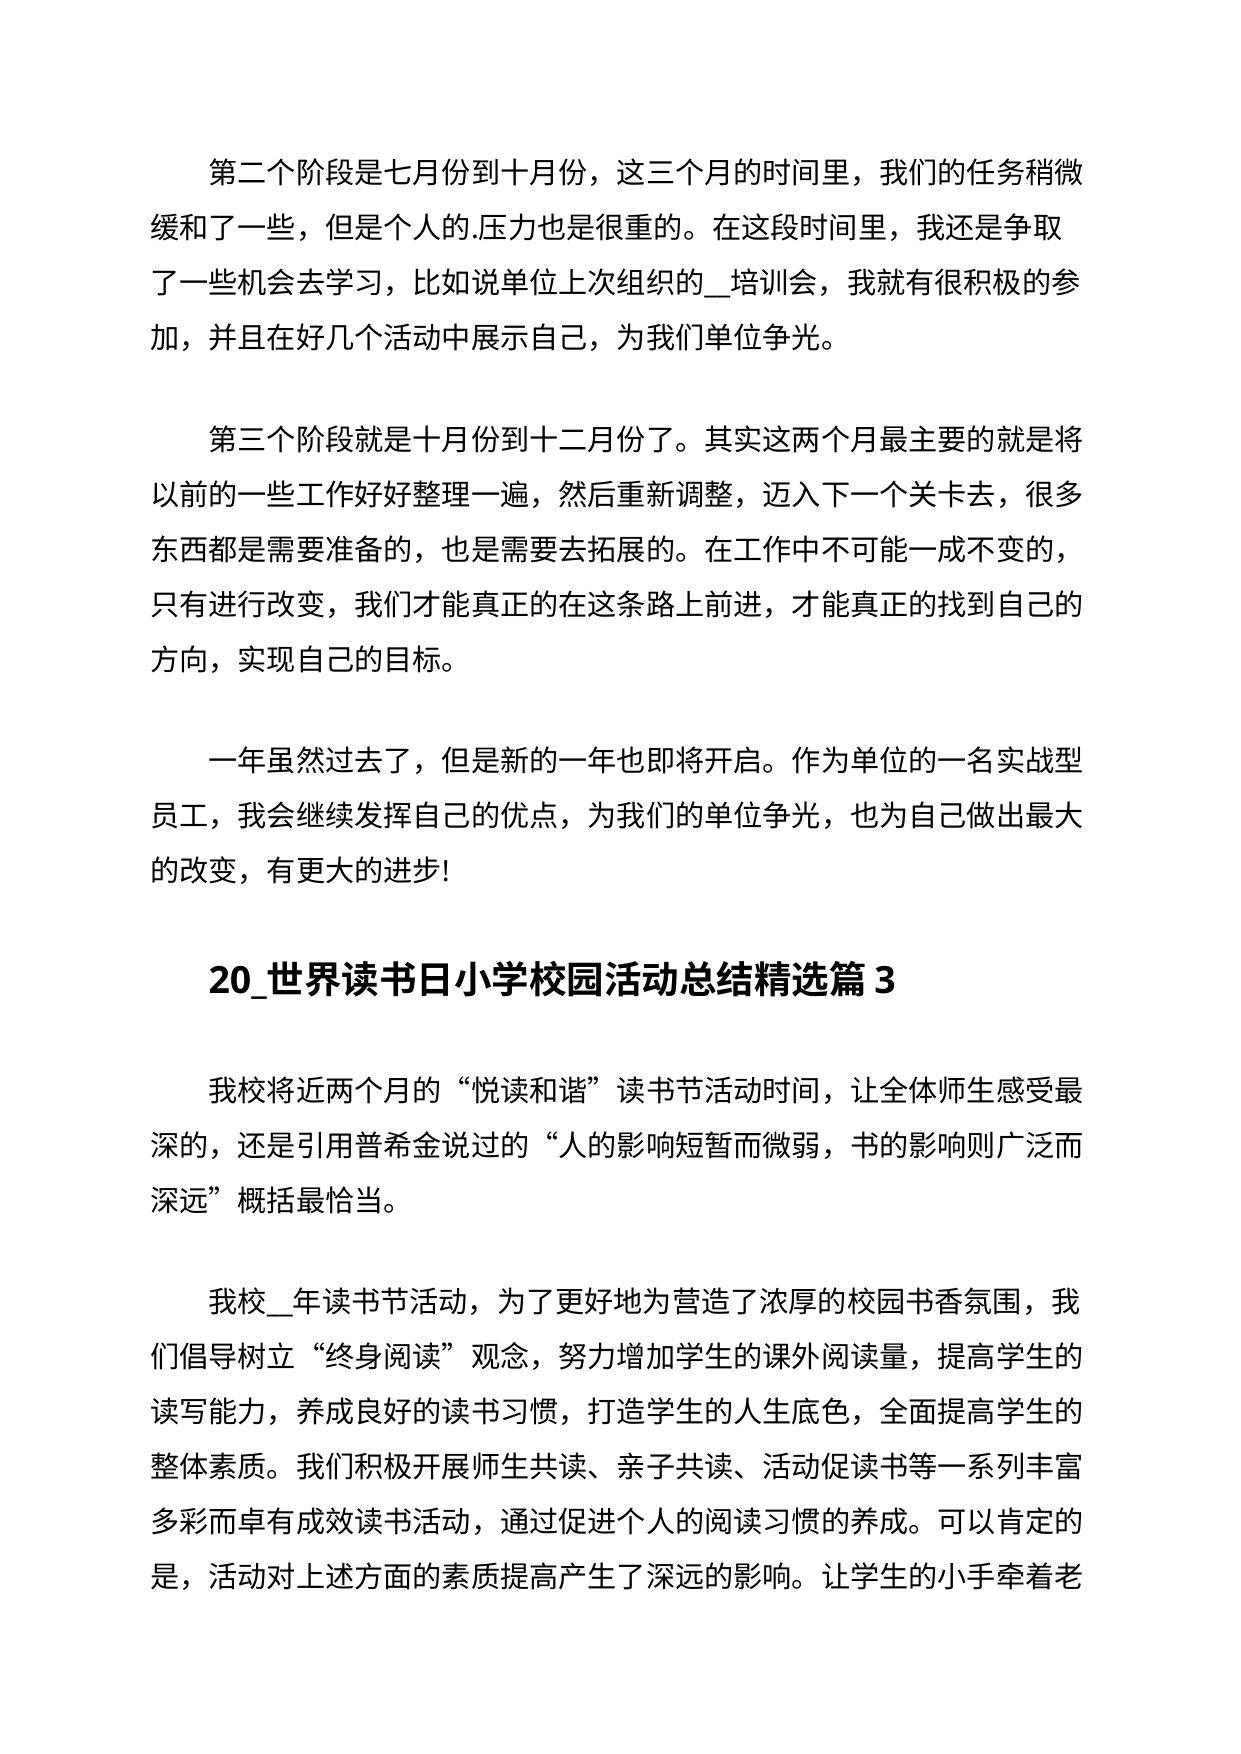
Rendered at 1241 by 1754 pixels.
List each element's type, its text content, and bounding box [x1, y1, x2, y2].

text 我校将近两个月的“悦读和谐”读书节活动时间，让全体师生感受最深的，还是引用普希金说过的“人的影响短暂而微弱，书的影响则广泛而深远”概括最恰当。 [150, 1067, 1090, 1219]
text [150, 1279, 1090, 1596]
text 一年虽然过去了，但是新的一年也即将开启。作为单位的一名实战型员工，我会继续发挥自己的优点，为我们的单位争光，也为自己做出最大的改变，有更大的进步! [150, 738, 1090, 890]
text 20_世界读书日小学校园活动总结精选篇3 [150, 950, 1090, 1004]
text 第二个阶段是七月份到十月份，这三个月的时间里，我们的任务稍微缓和了一些，但是个人的.压力也是很重的。在这段时间里，我还是争取了一些机会去学习，比如说单位上次组织的__培训会，我就有很积极的参加，并且在好几个活动中展示自己，为我们单位争光。 [150, 150, 1090, 357]
text 第三个阶段就是十月份到十二月份了。其实这两个月最主要的就是将以前的一些工作好好整理一遍，然后重新调整，迈入下一个关卡去，很多东西都是需要准备的，也是需要去拓展的。在工作中不可能一成不变的，只有进行改变，我们才能真正的在这条路上前进，才能真正的找到自己的方向，实现自己的目标。 [150, 417, 1090, 678]
